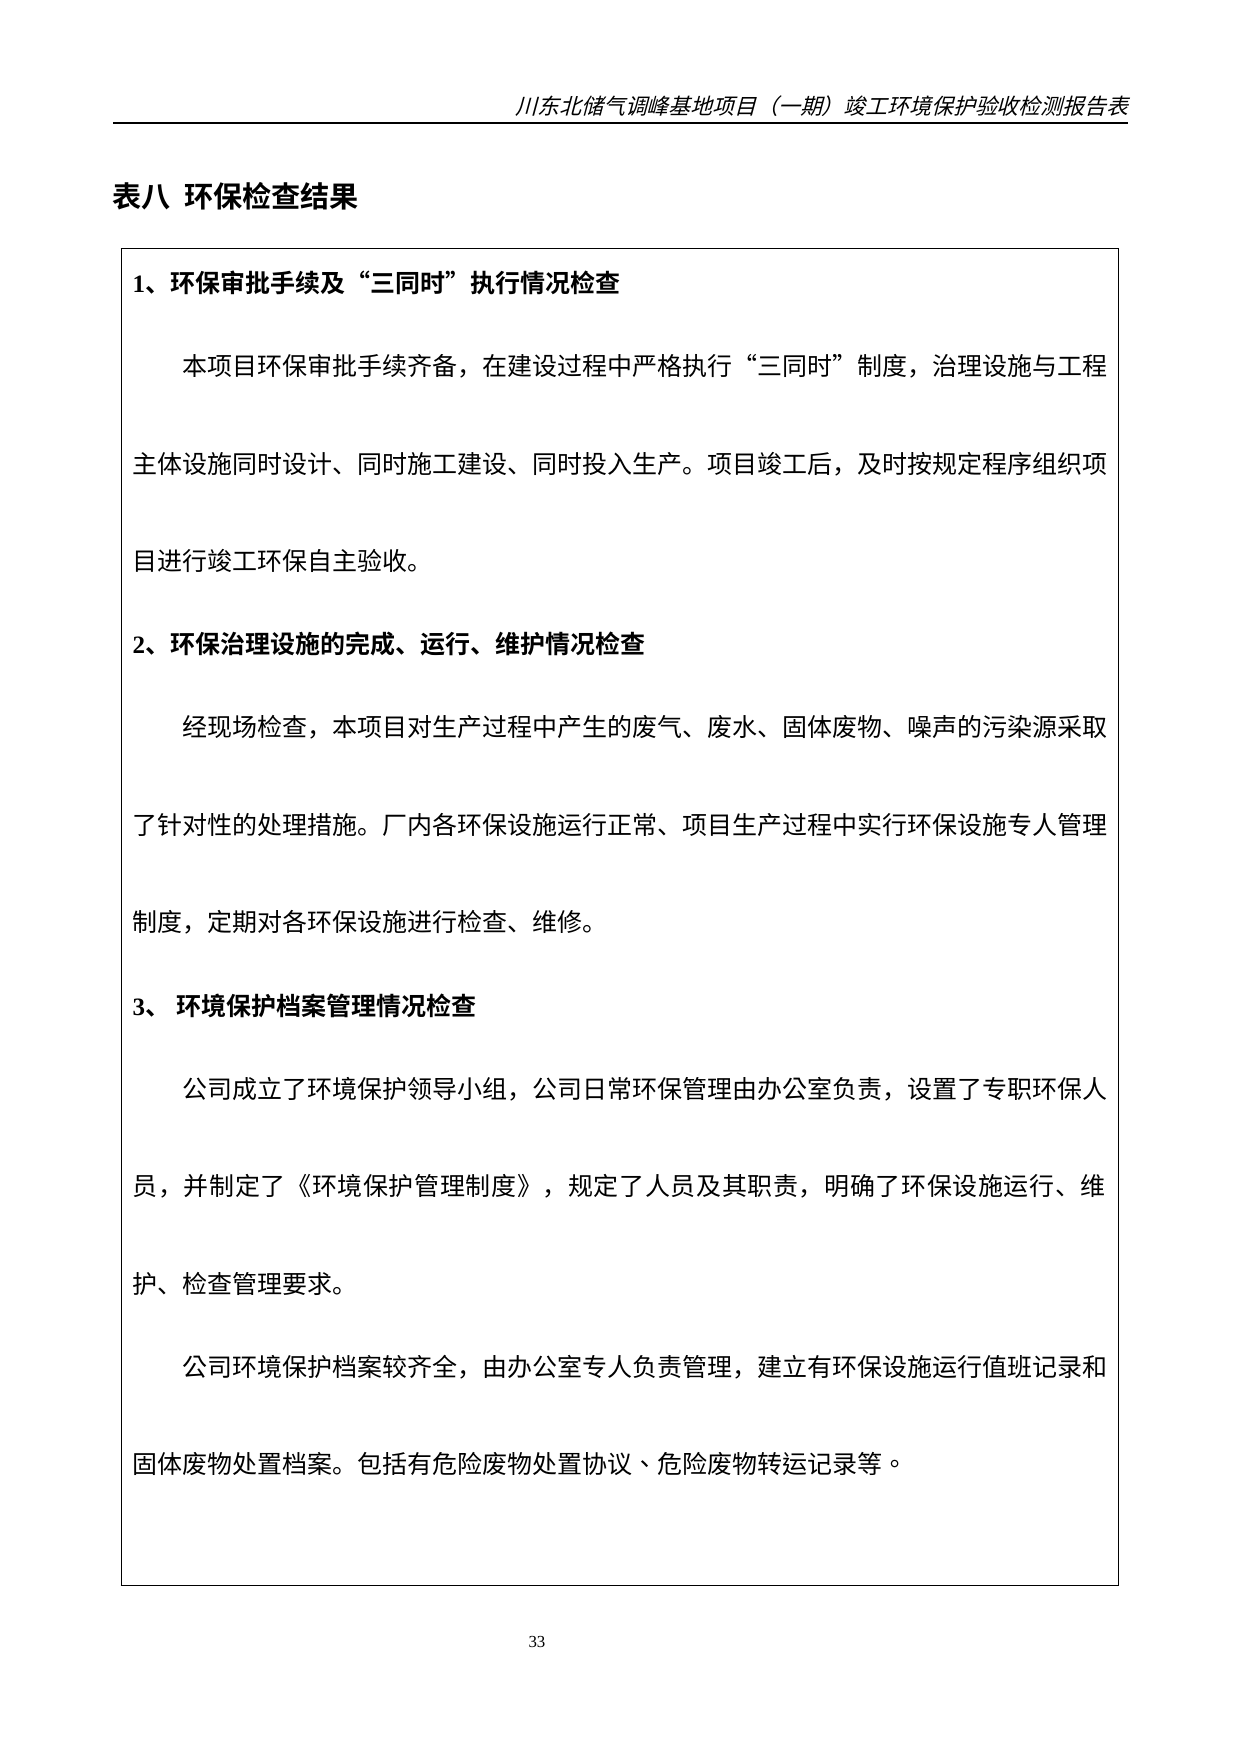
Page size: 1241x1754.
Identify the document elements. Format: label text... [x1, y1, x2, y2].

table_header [122, 249, 1118, 1585]
subtitle 表八 环保检查结果 [112, 162, 1128, 227]
